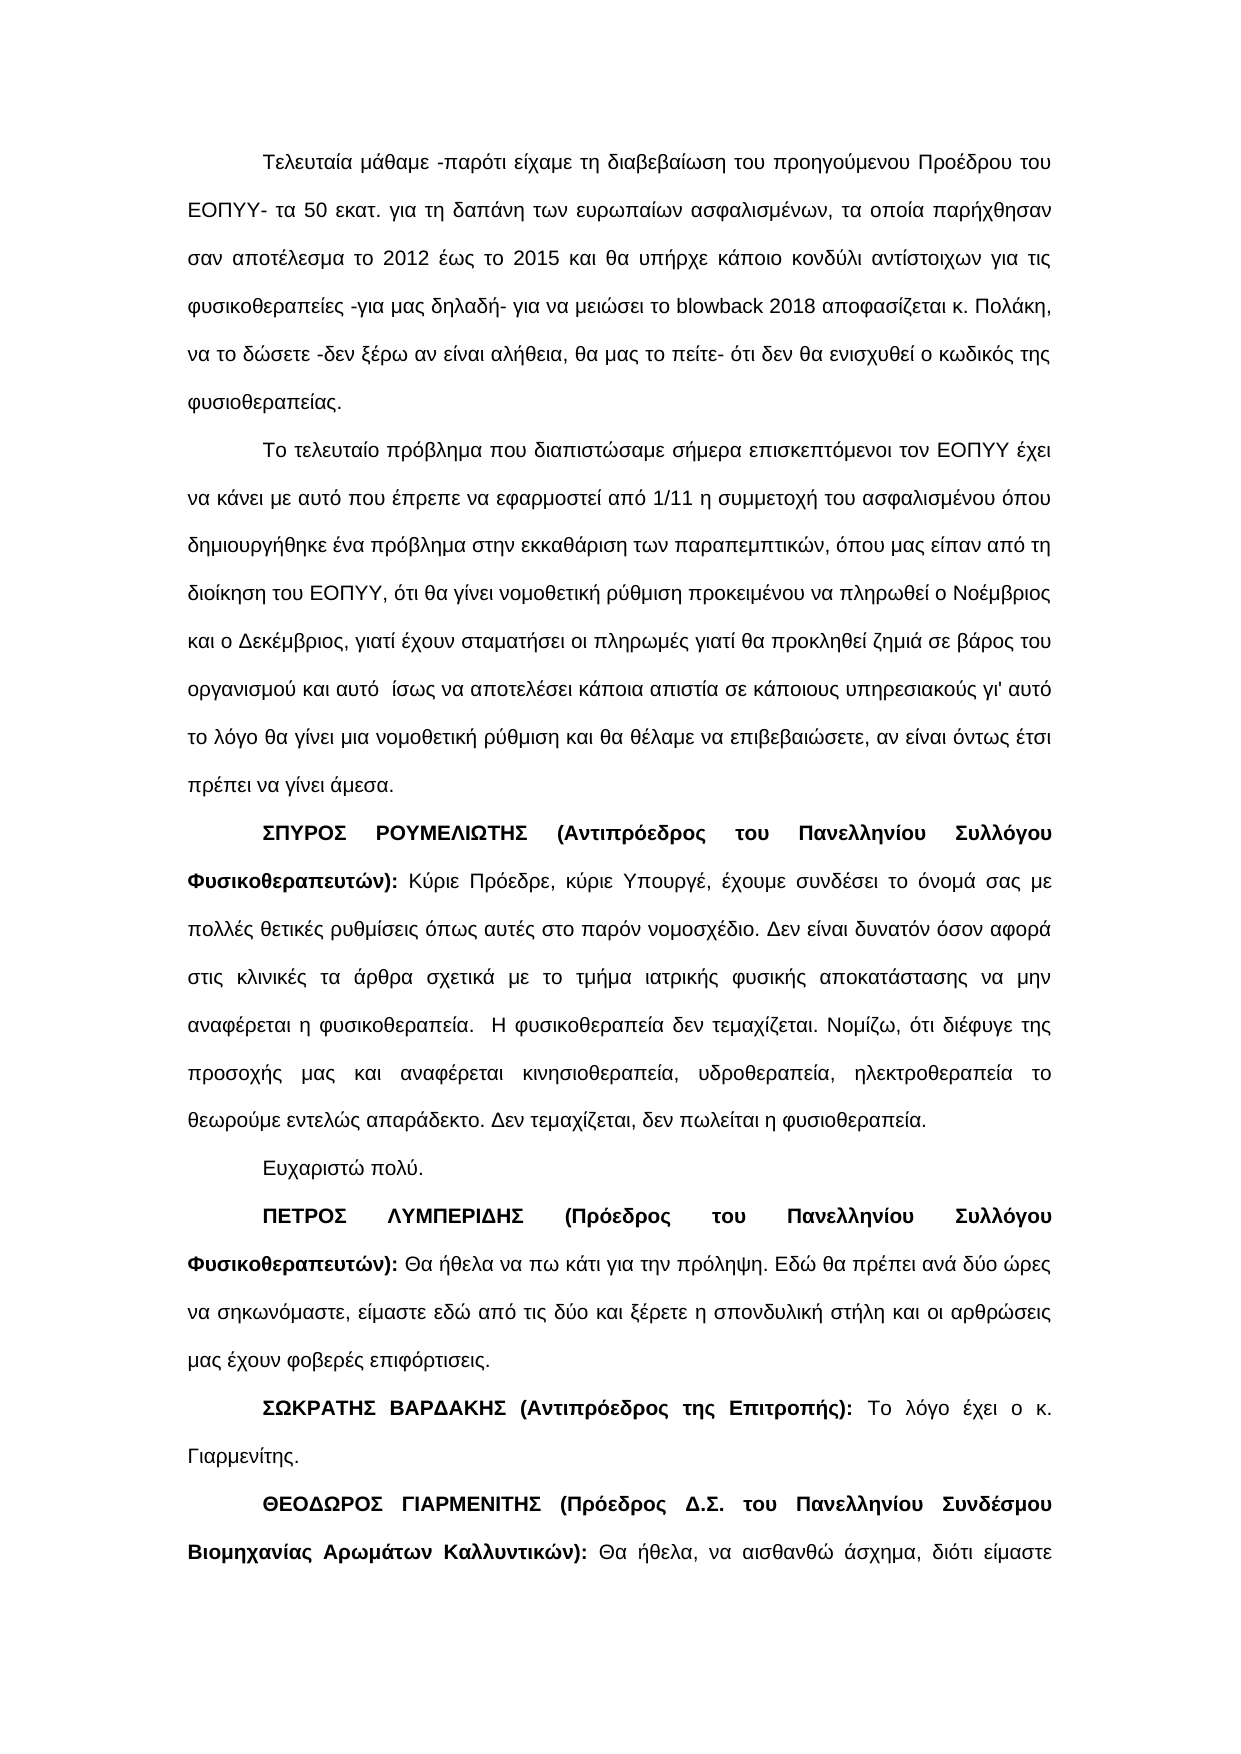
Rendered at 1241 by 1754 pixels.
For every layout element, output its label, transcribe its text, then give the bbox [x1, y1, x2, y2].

text ΣΠΥΡΟΣ ΡΟΥΜΕΛΙΩΤΗΣ (Αντιπρόεδρος του Πανελληνίου Συλλόγου Φυσικοθεραπευτών): Κύριε Πρόεδρε, κύριε Υπουργέ, έχουμε συνδέσει το όνομά σας με πολλές θετικές ρυθμίσεις όπως αυτές στο παρόν νομοσχέδιο. Δεν είναι δυνατόν όσον αφορά στις κλινικές τα άρθρα σχετικά με το τμήμα ιατρικής φυσικής αποκατάστασης να μην αναφέρεται η φυσικοθεραπεία. Η φυσικοθεραπεία δεν τεμαχίζεται. Νομίζω, ότι διέφυγε της προσοχής μας και αναφέρεται κινησιοθεραπεία, υδροθεραπεία, ηλεκτροθεραπεία το θεωρούμε εντελώς απαράδεκτο. Δεν τεμαχίζεται, δεν πωλείται η φυσιοθεραπεία. [187, 821, 1053, 1132]
text Ευχαριστώ πολύ. [187, 1156, 1053, 1180]
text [187, 1492, 1053, 1563]
text ΠΕΤΡΟΣ ΛΥΜΠΕΡΙΔΗΣ (Πρόεδρος του Πανελληνίου Συλλόγου Φυσικοθεραπευτών): Θα ήθελα να πω κάτι για την πρόληψη. Εδώ θα πρέπει ανά δύο ώρες να σηκωνόμαστε, είμαστε εδώ από τις δύο και ξέρετε η σπονδυλική στήλη και οι αρθρώσεις μας έχουν φοβερές επιφόρτισεις. [187, 1204, 1053, 1372]
text ΣΩΚΡΑΤΗΣ ΒΑΡΔΑΚΗΣ (Αντιπρόεδρος της Επιτροπής): Το λόγο έχει ο κ. Γιαρμενίτης. [187, 1396, 1053, 1468]
text Το τελευταίο πρόβλημα που διαπιστώσαμε σήμερα επισκεπτόμενοι τον ΕΟΠΥΥ έχει να κάνει με αυτό που έπρεπε να εφαρμοστεί από 1/11 η συμμετοχή του ασφαλισμένου όπου δημιουργήθηκε ένα πρόβλημα στην εκκαθάριση των παραπεμπτικών, όπου μας είπαν από τη διοίκηση του ΕΟΠΥΥ, ότι θα γίνει νομοθετική ρύθμιση προκειμένου να πληρωθεί ο Νοέμβριος και ο Δεκέμβριος, γιατί έχουν σταματήσει οι πληρωμές γιατί θα προκληθεί ζημιά σε βάρος του οργανισμού και αυτό ίσως να αποτελέσει κάποια απιστία σε κάποιους υπηρεσιακούς γι' αυτό το λόγο θα γίνει μια νομοθετική ρύθμιση και θα θέλαμε να επιβεβαιώσετε, αν είναι όντως έτσι πρέπει να γίνει άμεσα. [187, 437, 1053, 797]
text Τελευταία μάθαμε -παρότι είχαμε τη διαβεβαίωση του προηγούμενου Προέδρου του ΕΟΠΥΥ- τα 50 εκατ. για τη δαπάνη των ευρωπαίων ασφαλισμένων, τα οποία παρήχθησαν σαν αποτέλεσμα το 2012 έως το 2015 και θα υπήρχε κάποιο κονδύλι αντίστοιχων για τις φυσικοθεραπείες -για μας δηλαδή- για να μειώσει το blowback 2018 αποφασίζεται κ. Πολάκη, να το δώσετε -δεν ξέρω αν είναι αλήθεια, θα μας το πείτε- ότι δεν θα ενισχυθεί ο κωδικός της φυσιοθεραπείας. [187, 150, 1053, 413]
